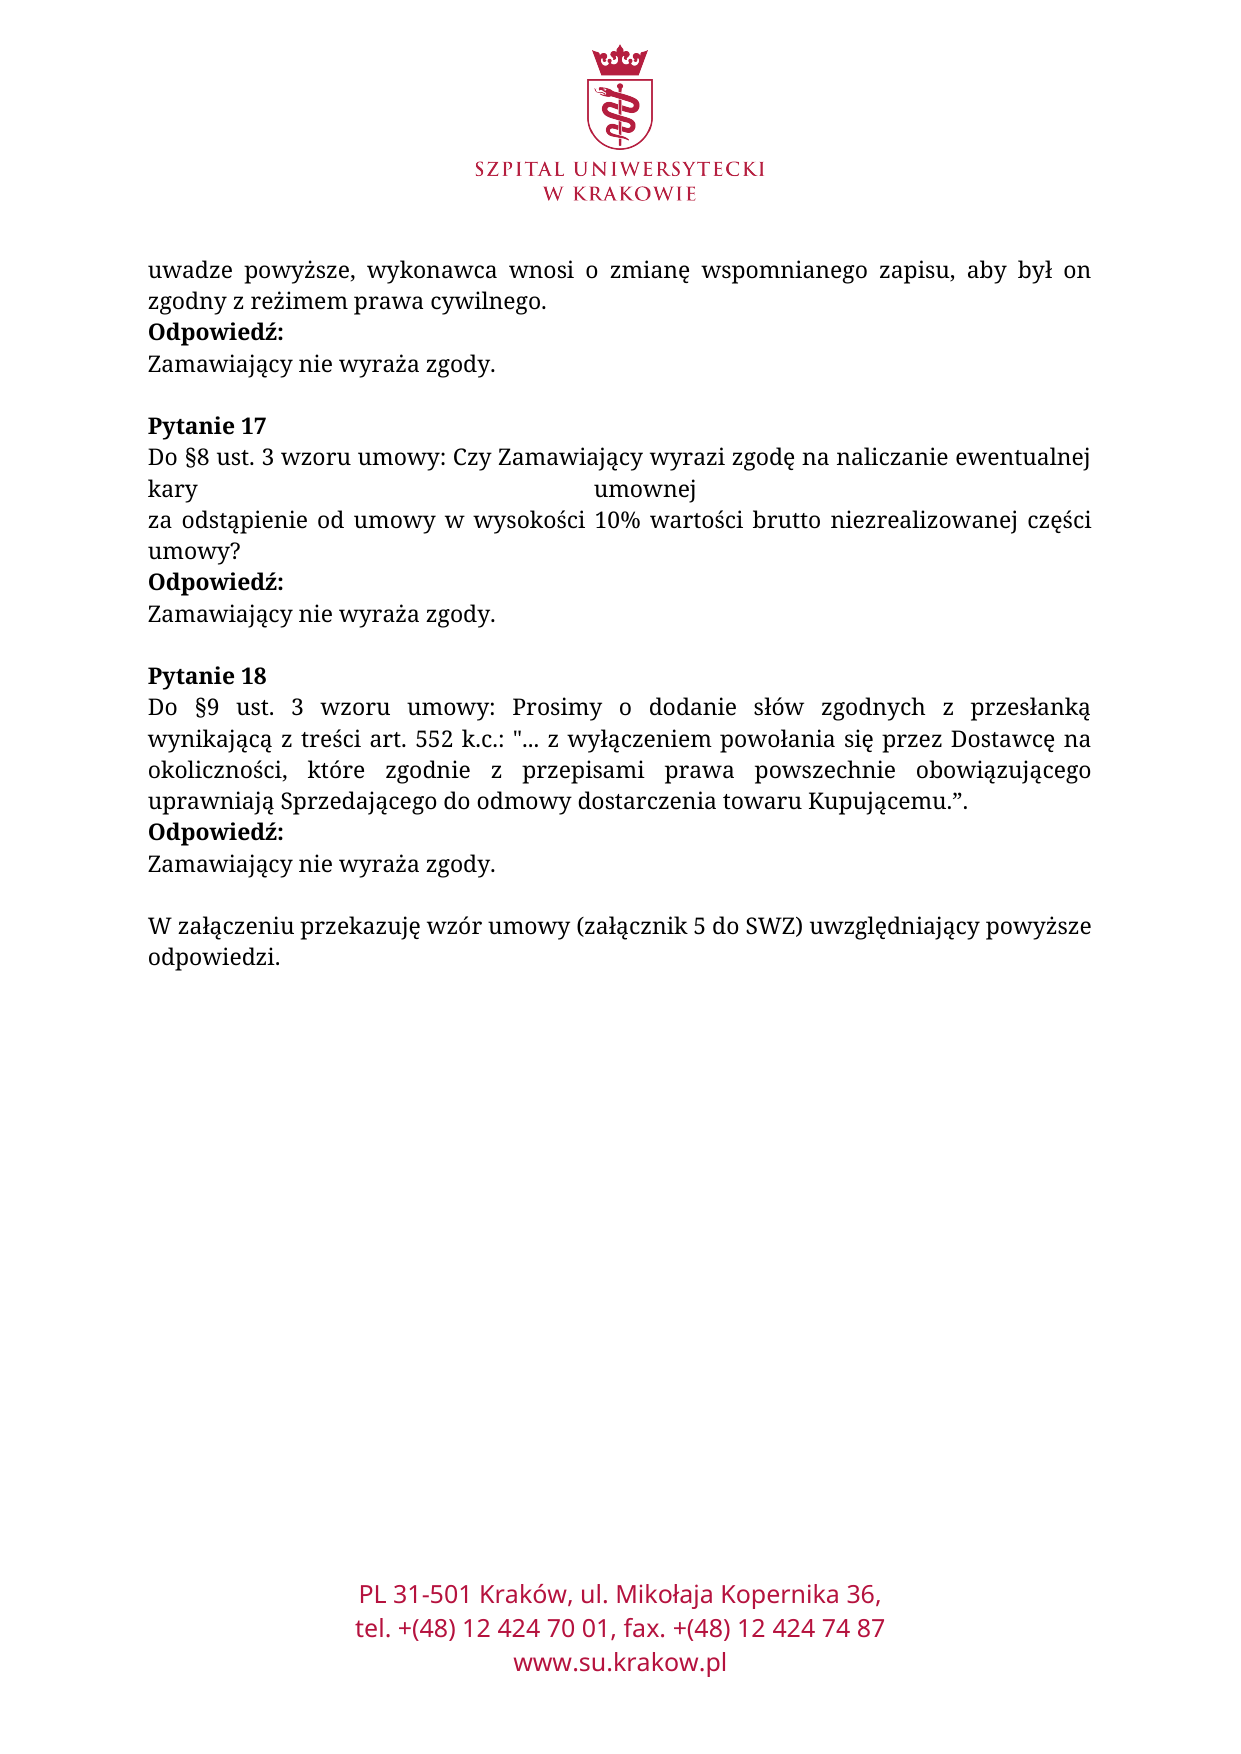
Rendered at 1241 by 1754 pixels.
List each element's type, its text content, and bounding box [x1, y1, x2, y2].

picture [475, 44, 765, 201]
text Do §8 ust. 3 wzoru umowy: Czy Zamawiający wyrazi zgodę na naliczanie ewentualnej kary umownej za odstąpienie od umowy w wysokości 10% wartości brutto niezrealizowanej części umowy? [148, 441, 1093, 566]
text Zamawiający nie wyraża zgody. [148, 598, 1093, 629]
text Zamawiający nie wyraża zgody. [148, 848, 1093, 879]
text Pytanie 18 [148, 660, 1093, 691]
text Pytanie 17 [148, 410, 1093, 441]
text Odpowiedź: [148, 816, 1093, 848]
text Odpowiedź: [148, 566, 1093, 598]
text W załączeniu przekazuję wzór umowy (załącznik 5 do SWZ) uwzględniający powyższe odpowiedzi. [148, 910, 1093, 973]
text Odpowiedź: [148, 316, 1093, 348]
text Do §9 ust. 3 wzoru umowy: Prosimy o dodanie słów zgodnych z przesłanką wynikającą z treści art. 552 k.c.: "... z wyłączeniem powołania się przez Dostawcę na okoliczności, które zgodnie z przepisami prawa powszechnie obowiązującego uprawniają Sprzedającego do odmowy dostarczenia towaru Kupującemu.”. [148, 691, 1093, 816]
text Zamawiający nie wyraża zgody. [148, 348, 1093, 379]
